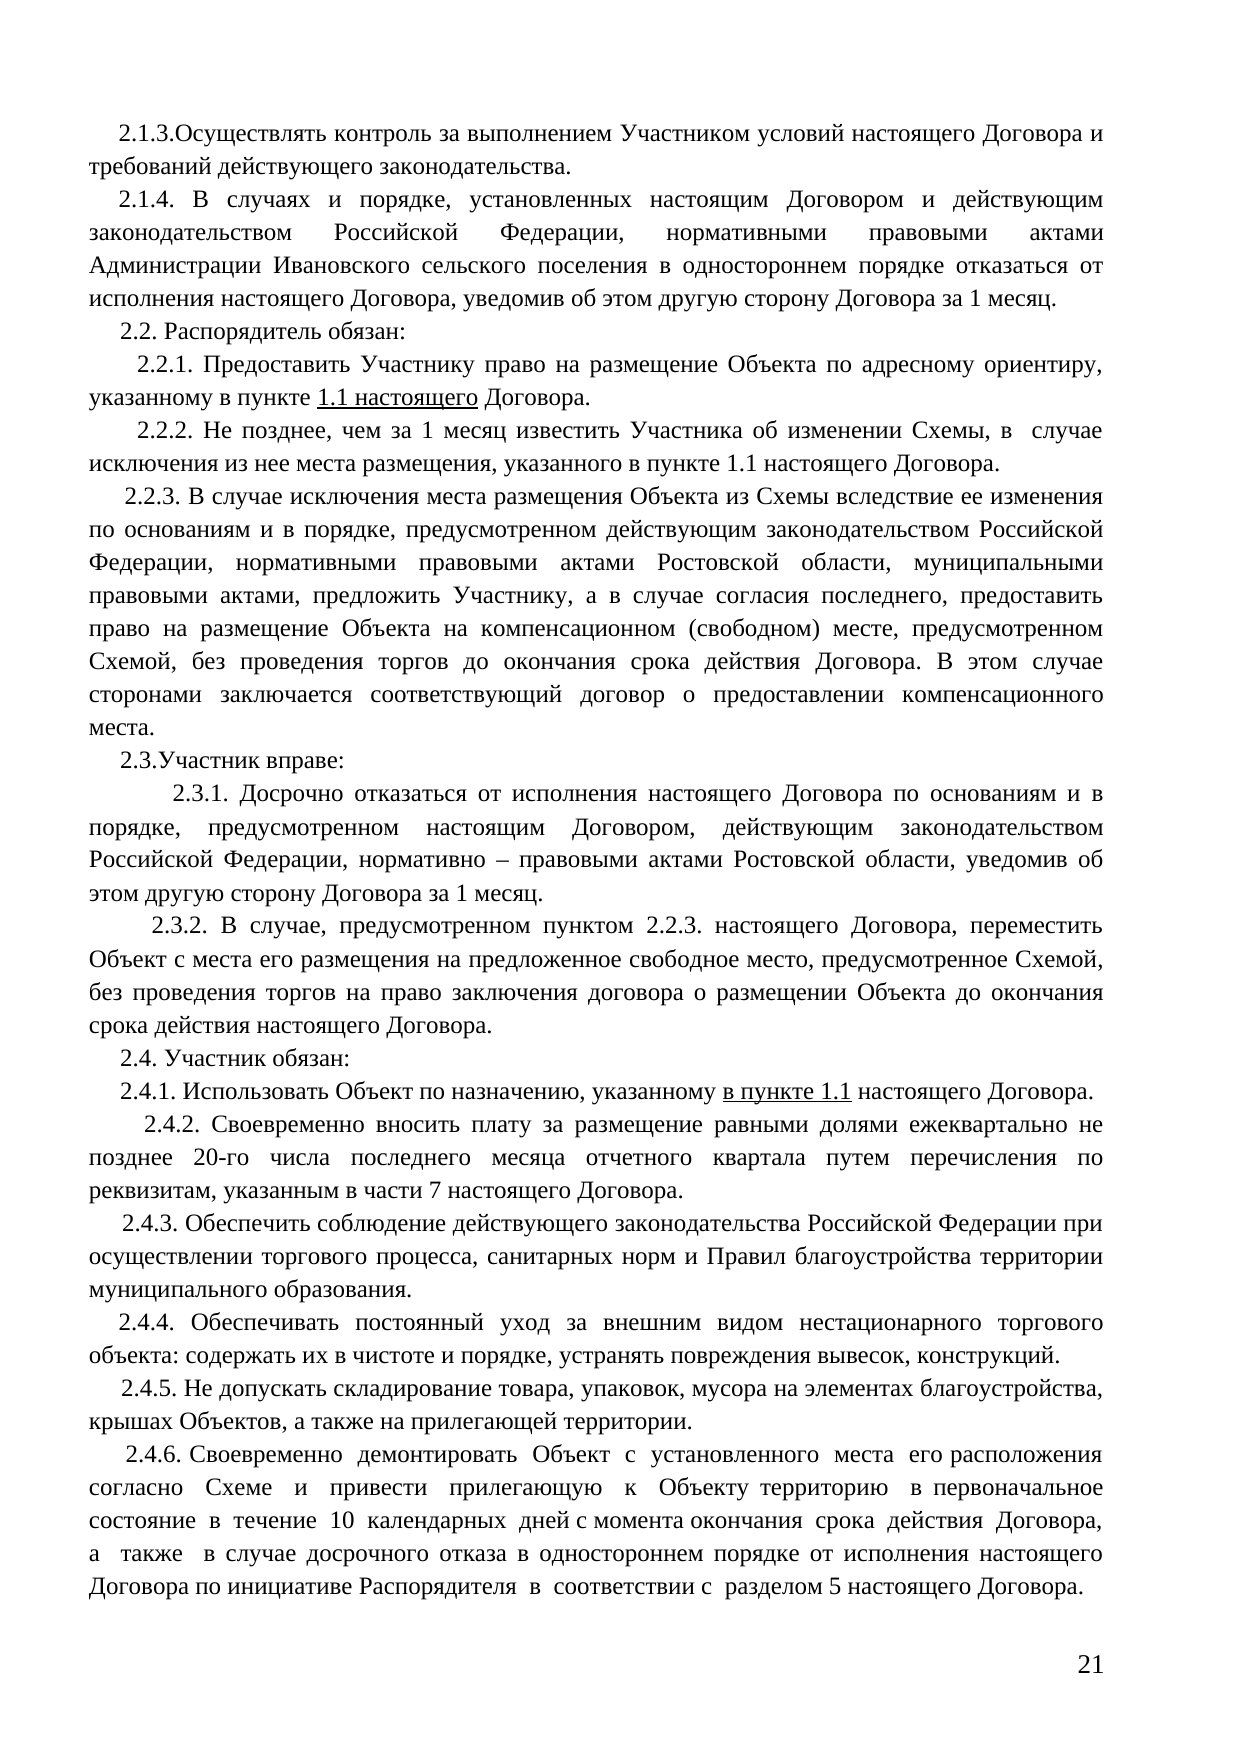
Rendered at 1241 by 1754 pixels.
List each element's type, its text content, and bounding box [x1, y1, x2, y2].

text 2.1.3.Осуществлять контроль за выполнением Участником условий настоящего Договора и требований действующего законодательства. [89, 118, 1104, 180]
text 2.4. Участник обязан: [89, 1043, 1104, 1071]
text 2.2.1. Предоставить Участнику право на размещение Объекта по адресному ориентиру, указанному в пункте 1.1 настоящего Договора. [89, 349, 1104, 411]
text 2.3.Участник вправе: [89, 746, 1104, 774]
text 2.4.2. Своевременно вносить плату за размещение равными долями ежеквартально не позднее 20-го числа последнего месяца отчетного квартала путем перечисления по реквизитам, указанным в части 7 настоящего Договора. [89, 1109, 1104, 1203]
text 2.4.4. Обеспечивать постоянный уход за внешним видом нестационарного торгового объекта: содержать их в чистоте и порядке, устранять повреждения вывесок, конструкций. [89, 1307, 1104, 1369]
text 2.3.1. Досрочно отказаться от исполнения настоящего Договора по основаниям и в порядке, предусмотренном настоящим Договором, действующим законодательством Российской Федерации, нормативно – правовыми актами Ростовской области, уведомив об этом другую сторону Договора за 1 месяц. [89, 778, 1104, 906]
text 2.2.3. В случае исключения места размещения Объекта из Схемы вследствие ее изменения по основаниям и в порядке, предусмотренном действующим законодательством Российской Федерации, нормативными правовыми актами Ростовской области, муниципальными правовыми актами, предложить Участнику, а в случае согласия последнего, предоставить право на размещение Объекта на компенсационном (свободном) месте, предусмотренном Схемой, без проведения торгов до окончания срока действия Договора. В этом случае сторонами заключается соответствующий договор о предоставлении компенсационного места. [89, 481, 1104, 741]
text 2.3.2. В случае, предусмотренном пунктом 2.2.3. настоящего Договора, переместить Объект с места его размещения на предложенное свободное место, предусмотренное Схемой, без проведения торгов на право заключения договора о размещении Объекта до окончания срока действия настоящего Договора. [89, 911, 1104, 1038]
text 2.4.5. Не допускать складирование товара, упаковок, мусора на элементах благоустройства, крышах Объектов, а также на прилегающей территории. [89, 1373, 1104, 1435]
text 2.2. Распорядитель обязан: [89, 316, 1104, 345]
text 2.4.1. Использовать Объект по назначению, указанному в пункте 1.1 настоящего Договора. [89, 1076, 1104, 1104]
text 2.2.2. Не позднее, чем за 1 месяц известить Участника об изменении Схемы, в случае исключения из нее места размещения, указанного в пункте 1.1 настоящего Договора. [89, 415, 1104, 477]
text 2.1.4. В случаях и порядке, установленных настоящим Договором и действующим законодательством Российской Федерации, нормативными правовыми актами Администрации Ивановского сельского поселения в одностороннем порядке отказаться от исполнения настоящего Договора, уведомив об этом другую сторону Договора за 1 месяц. [89, 184, 1104, 312]
text 2.4.6. Своевременно демонтировать Объект с установленного места его расположения согласно Схеме и привести прилегающую к Объекту территорию в первоначальное состояние в течение 10 календарных дней с момента окончания срока действия Договора, а также в случае досрочного отказа в одностороннем порядке от исполнения настоящего Договора по инициативе Распорядителя в соответствии с разделом 5 настоящего Договора. [89, 1439, 1104, 1600]
text 2.4.3. Обеспечить соблюдение действующего законодательства Российской Федерации при осуществлении торгового процесса, санитарных норм и Правил благоустройства территории муниципального образования. [89, 1208, 1104, 1303]
